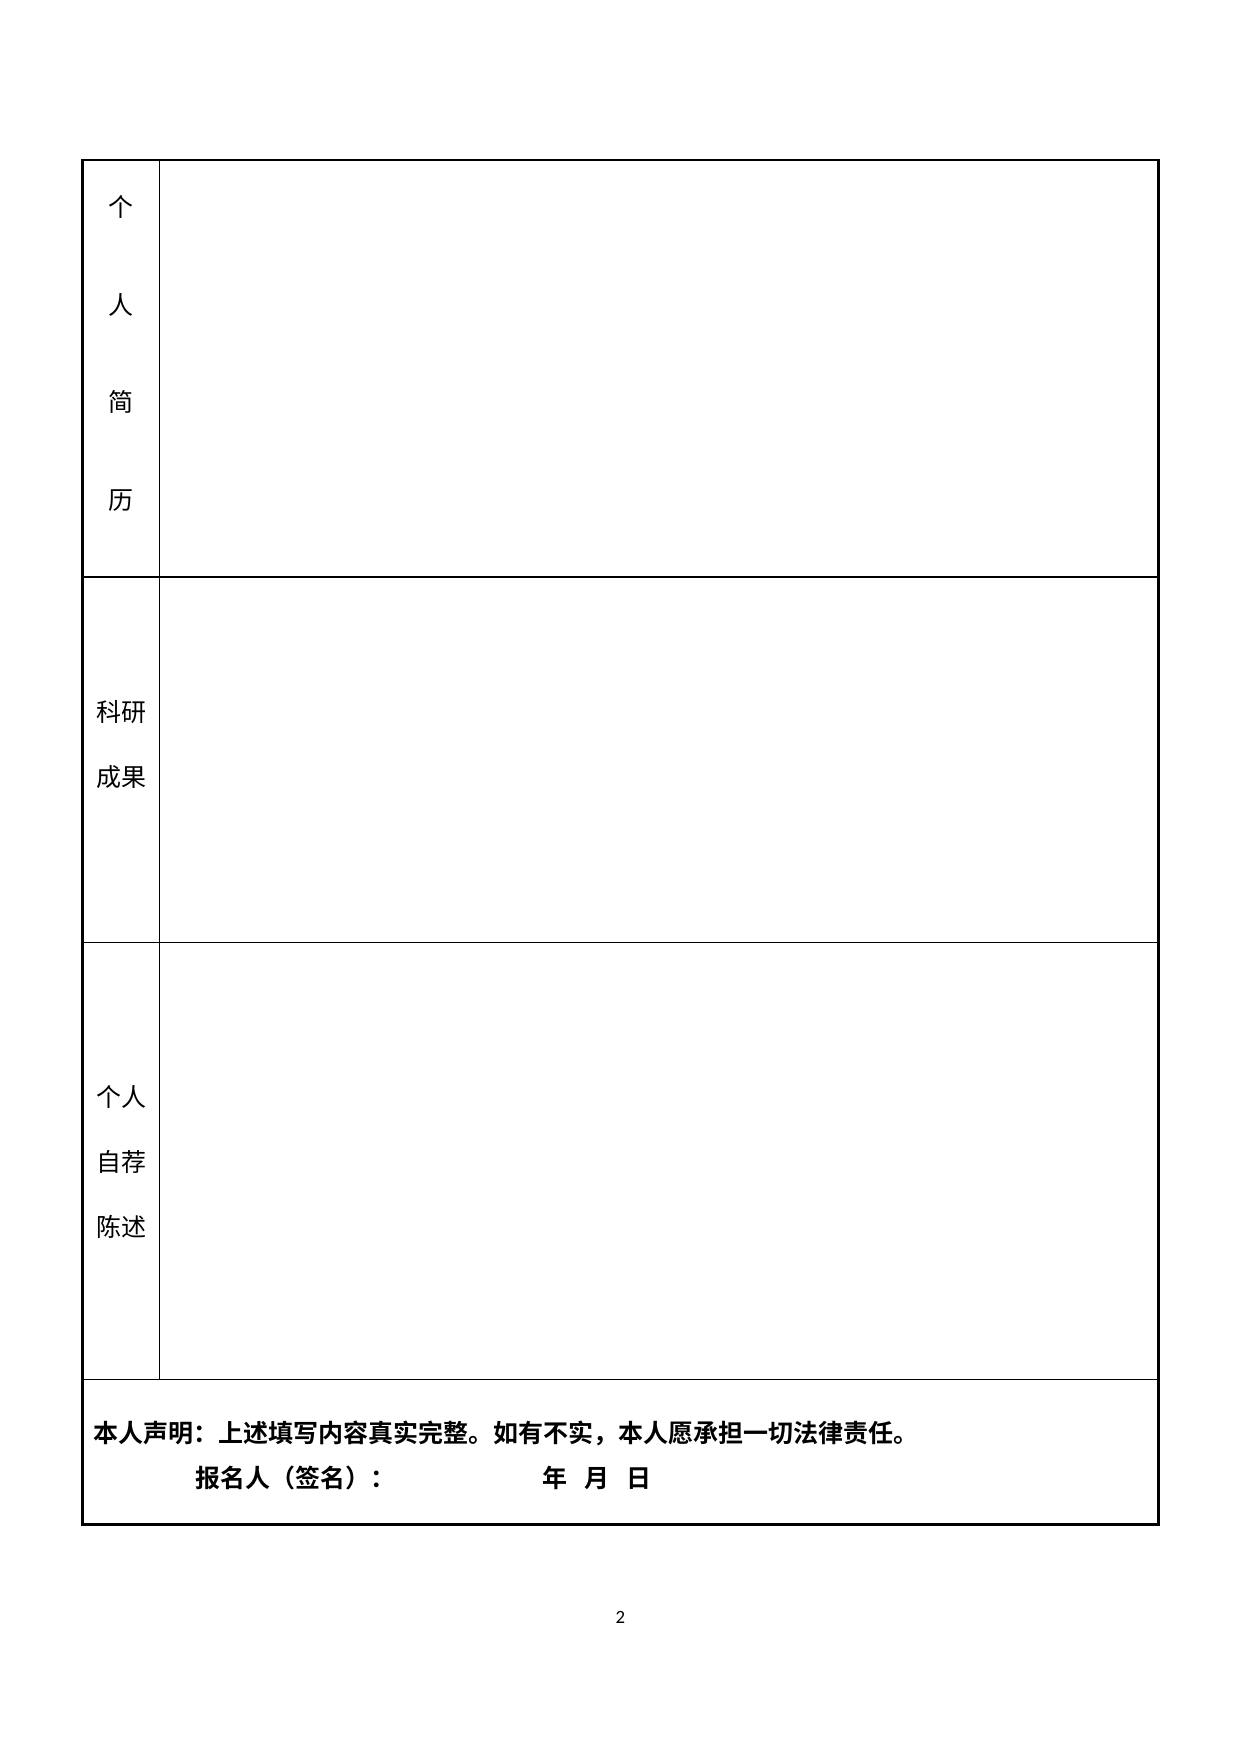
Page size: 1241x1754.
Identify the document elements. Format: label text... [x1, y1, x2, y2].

table_cell 科研成果 [84, 578, 159, 942]
table_cell [160, 578, 1157, 942]
table_cell [160, 943, 1157, 1378]
table_cell 个 人 简 历 [84, 161, 159, 576]
table_cell [160, 161, 1157, 576]
table_cell 本人声明：上述填写内容真实完整。如有不实，本人愿承担一切法律责任。 报名人（签名）： 年 月 日 [84, 1380, 1157, 1522]
table_cell 个人自荐陈述 [84, 943, 159, 1378]
